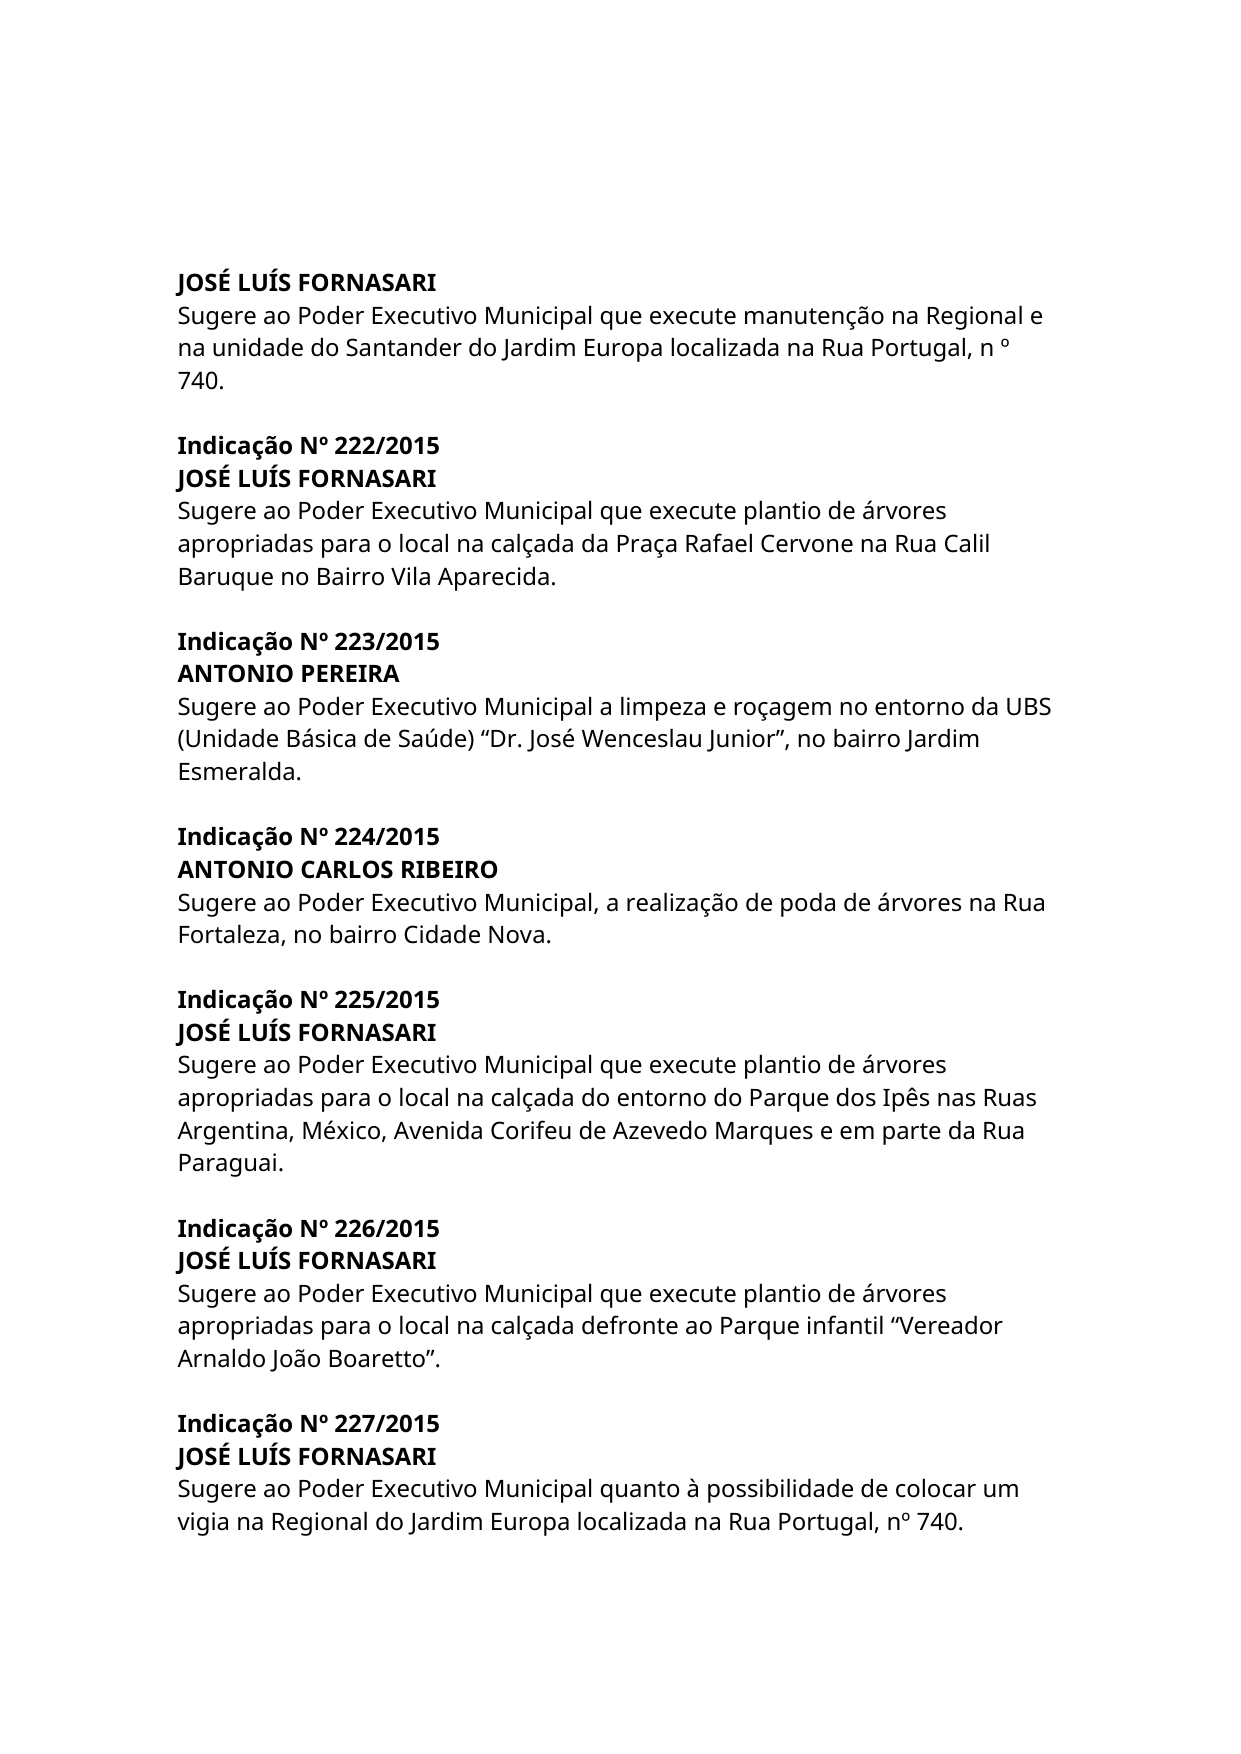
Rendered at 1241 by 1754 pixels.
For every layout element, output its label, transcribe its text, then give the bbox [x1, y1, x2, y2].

text Sugere ao Poder Executivo Municipal, a realização de poda de árvores na Rua Fortaleza, no bairro Cidade Nova. [177, 885, 1063, 951]
text JOSÉ LUÍS FORNASARI [177, 1016, 1063, 1048]
text ANTONIO CARLOS RIBEIRO [177, 853, 1063, 885]
text Indicação Nº 227/2015 [177, 1407, 1063, 1439]
text ANTONIO PEREIRA [177, 657, 1063, 690]
text Sugere ao Poder Executivo Municipal que execute plantio de árvores apropriadas para o local na calçada da Praça Rafael Cervone na Rua Calil Baruque no Bairro Vila Aparecida. [177, 494, 1063, 592]
text JOSÉ LUÍS FORNASARI [177, 266, 1063, 298]
text Sugere ao Poder Executivo Municipal que execute plantio de árvores apropriadas para o local na calçada defronte ao Parque infantil “Vereador Arnaldo João Boaretto”. [177, 1277, 1063, 1374]
text Sugere ao Poder Executivo Municipal a limpeza e roçagem no entorno da UBS (Unidade Básica de Saúde) “Dr. José Wenceslau Junior”, no bairro Jardim Esmeralda. [177, 690, 1063, 787]
text Sugere ao Poder Executivo Municipal quanto à possibilidade de colocar um vigia na Regional do Jardim Europa localizada na Rua Portugal, nº 740. [177, 1472, 1063, 1537]
text Sugere ao Poder Executivo Municipal que execute manutenção na Regional e na unidade do Santander do Jardim Europa localizada na Rua Portugal, n º 740. [177, 298, 1063, 396]
text JOSÉ LUÍS FORNASARI [177, 1439, 1063, 1472]
text Sugere ao Poder Executivo Municipal que execute plantio de árvores apropriadas para o local na calçada do entorno do Parque dos Ipês nas Ruas Argentina, México, Avenida Corifeu de Azevedo Marques e em parte da Rua Paraguai. [177, 1048, 1063, 1179]
text Indicação Nº 225/2015 [177, 983, 1063, 1016]
text Indicação Nº 224/2015 [177, 820, 1063, 853]
text JOSÉ LUÍS FORNASARI [177, 461, 1063, 494]
text Indicação Nº 223/2015 [177, 624, 1063, 657]
text Indicação Nº 222/2015 [177, 429, 1063, 461]
text Indicação Nº 226/2015 [177, 1211, 1063, 1244]
text JOSÉ LUÍS FORNASARI [177, 1244, 1063, 1277]
